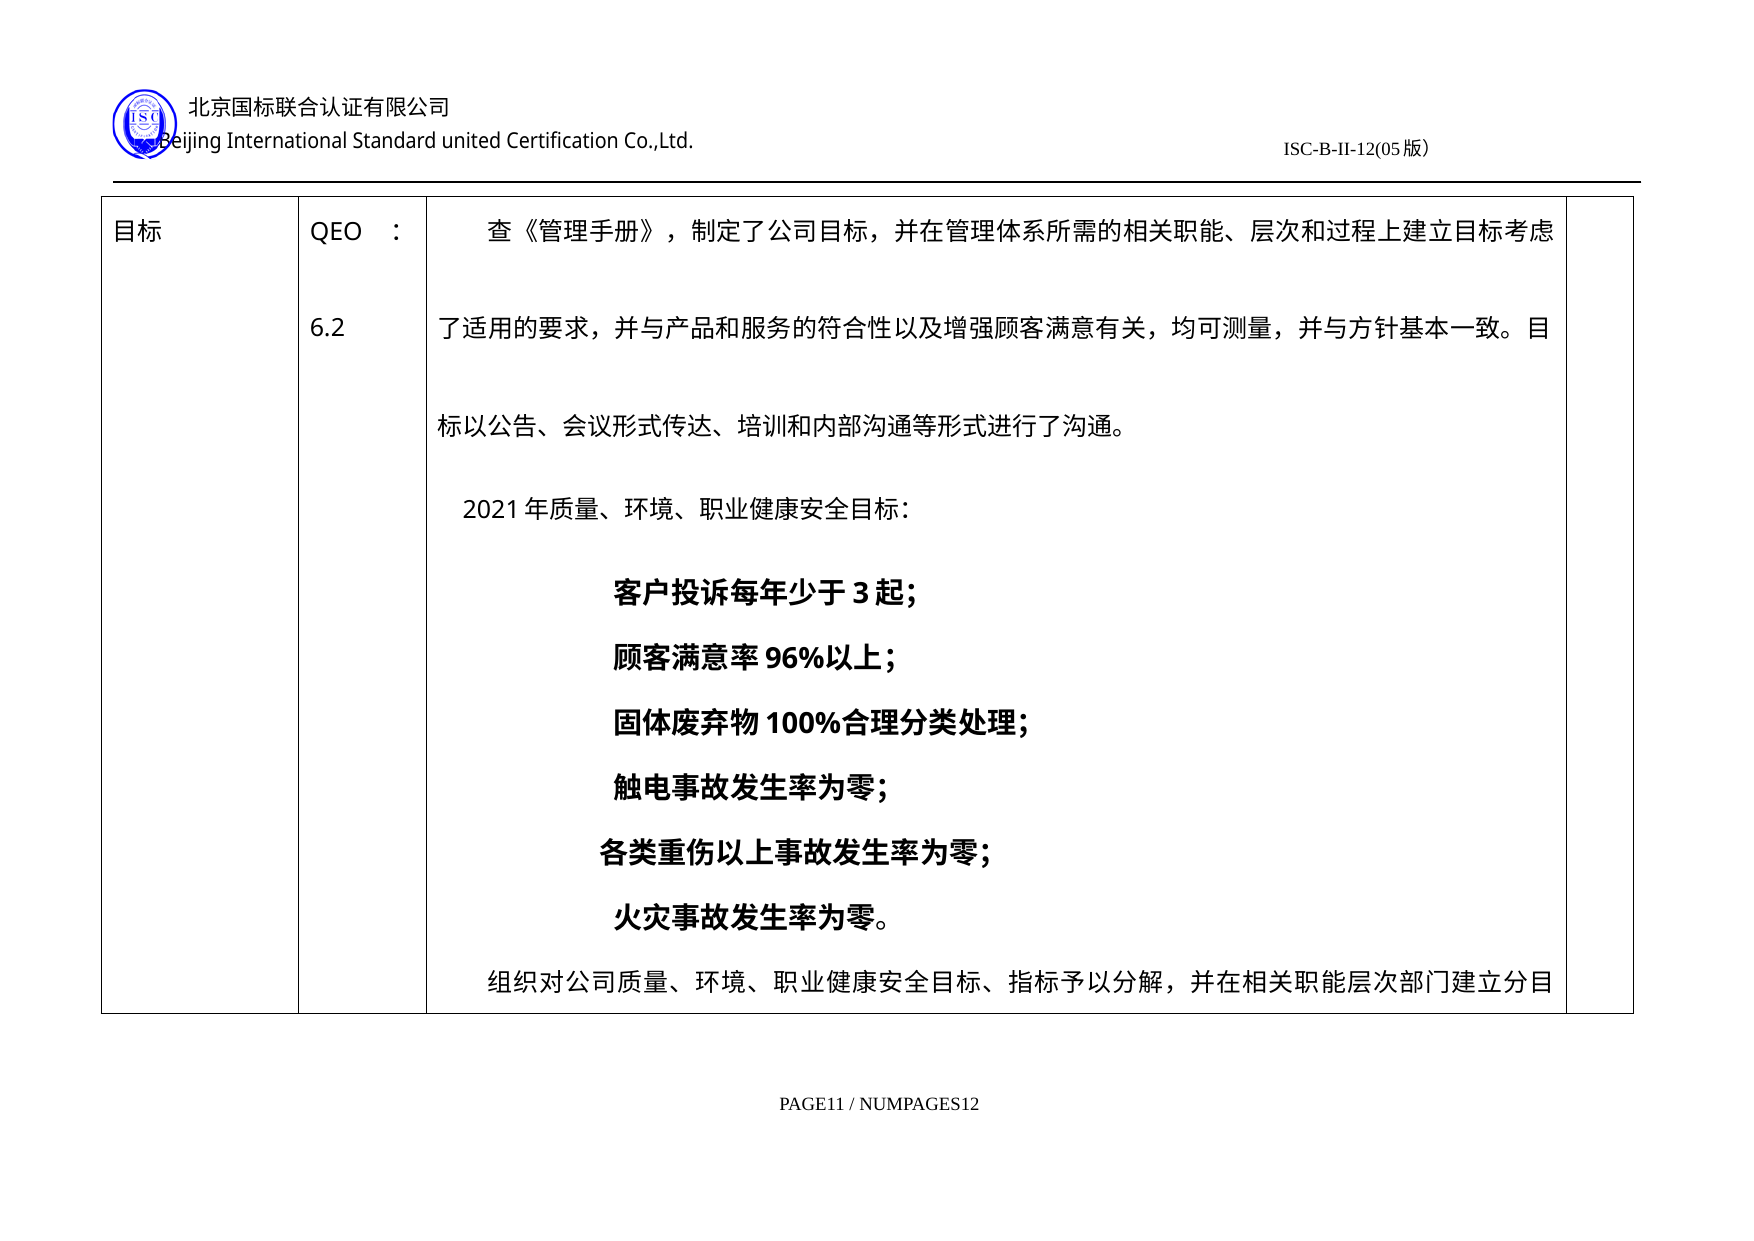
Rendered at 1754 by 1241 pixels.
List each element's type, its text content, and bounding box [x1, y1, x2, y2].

table_cell [1567, 197, 1633, 1013]
table_cell QEO：6.2 [299, 197, 426, 1013]
table_cell 目标 [102, 197, 298, 1013]
picture [112, 89, 180, 158]
